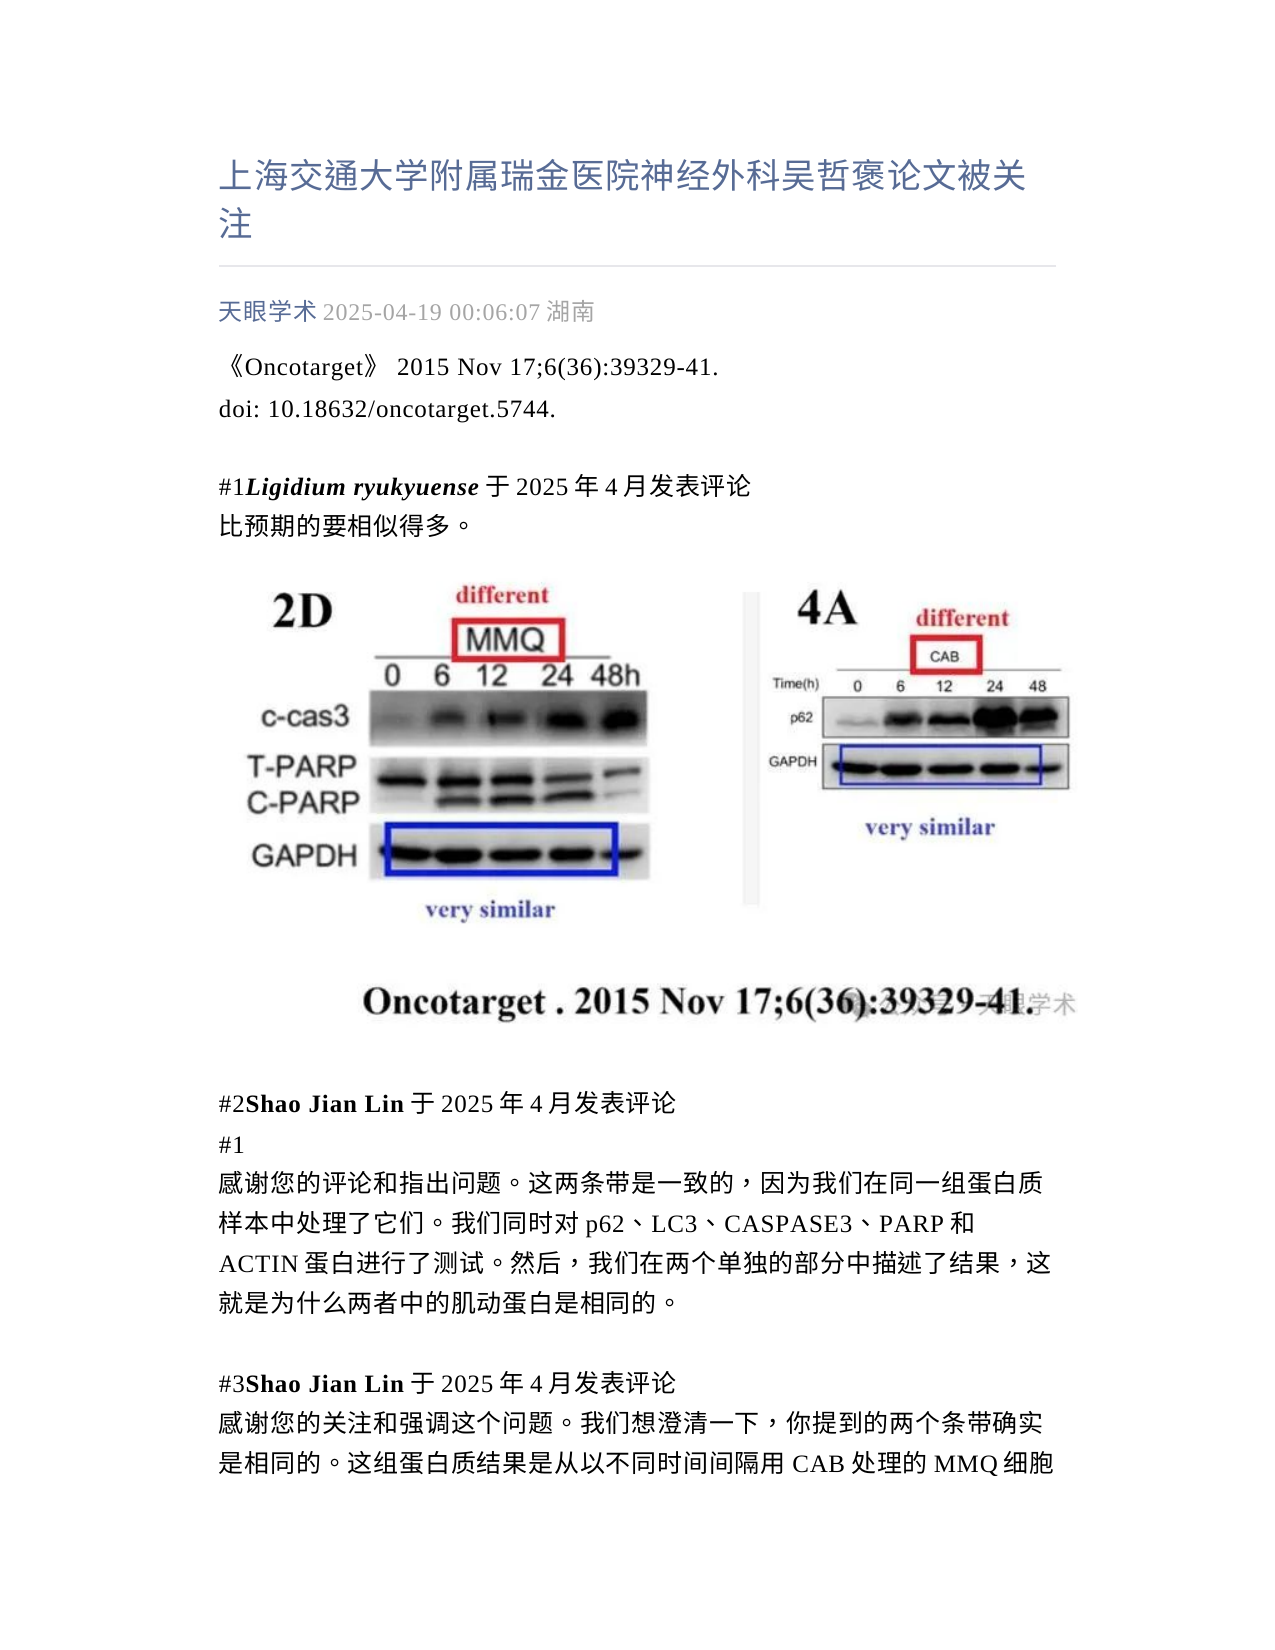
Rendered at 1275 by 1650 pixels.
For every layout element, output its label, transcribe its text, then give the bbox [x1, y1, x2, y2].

picture [237, 542, 1104, 1040]
text #2Shao Jian Lin于2025年4月发表评论 [219, 1079, 1056, 1119]
text #1 [219, 1119, 1056, 1159]
list 天眼学术2025-04-19 00:06:07湖南 [219, 287, 1056, 327]
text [219, 1399, 1056, 1479]
text #1Ligidium ryukyuense于2025年4月发表评论 [219, 462, 1056, 502]
text 感谢您的评论和指出问题。这两条带是一致的，因为我们在同一组蛋白质样本中处理了它们。我们同时对p62、LC3、CASPASE3、PARP和ACTIN蛋白进行了测试。然后，我们在两个单独的部分中描述了结果，这就是为什么两者中的肌动蛋白是相同的。 [219, 1159, 1056, 1319]
text 《Oncotarget》 2015 Nov 17;6(36):39329-41. [219, 342, 1056, 382]
title 上海交通大学附属瑞金医院神经外科吴哲褒论文被关注 [219, 150, 1056, 265]
text #3Shao Jian Lin于2025年4月发表评论 [219, 1359, 1056, 1399]
text doi: 10.18632/oncotarget.5744. [219, 382, 1056, 422]
text 比预期的要相似得多。 [219, 502, 1056, 542]
